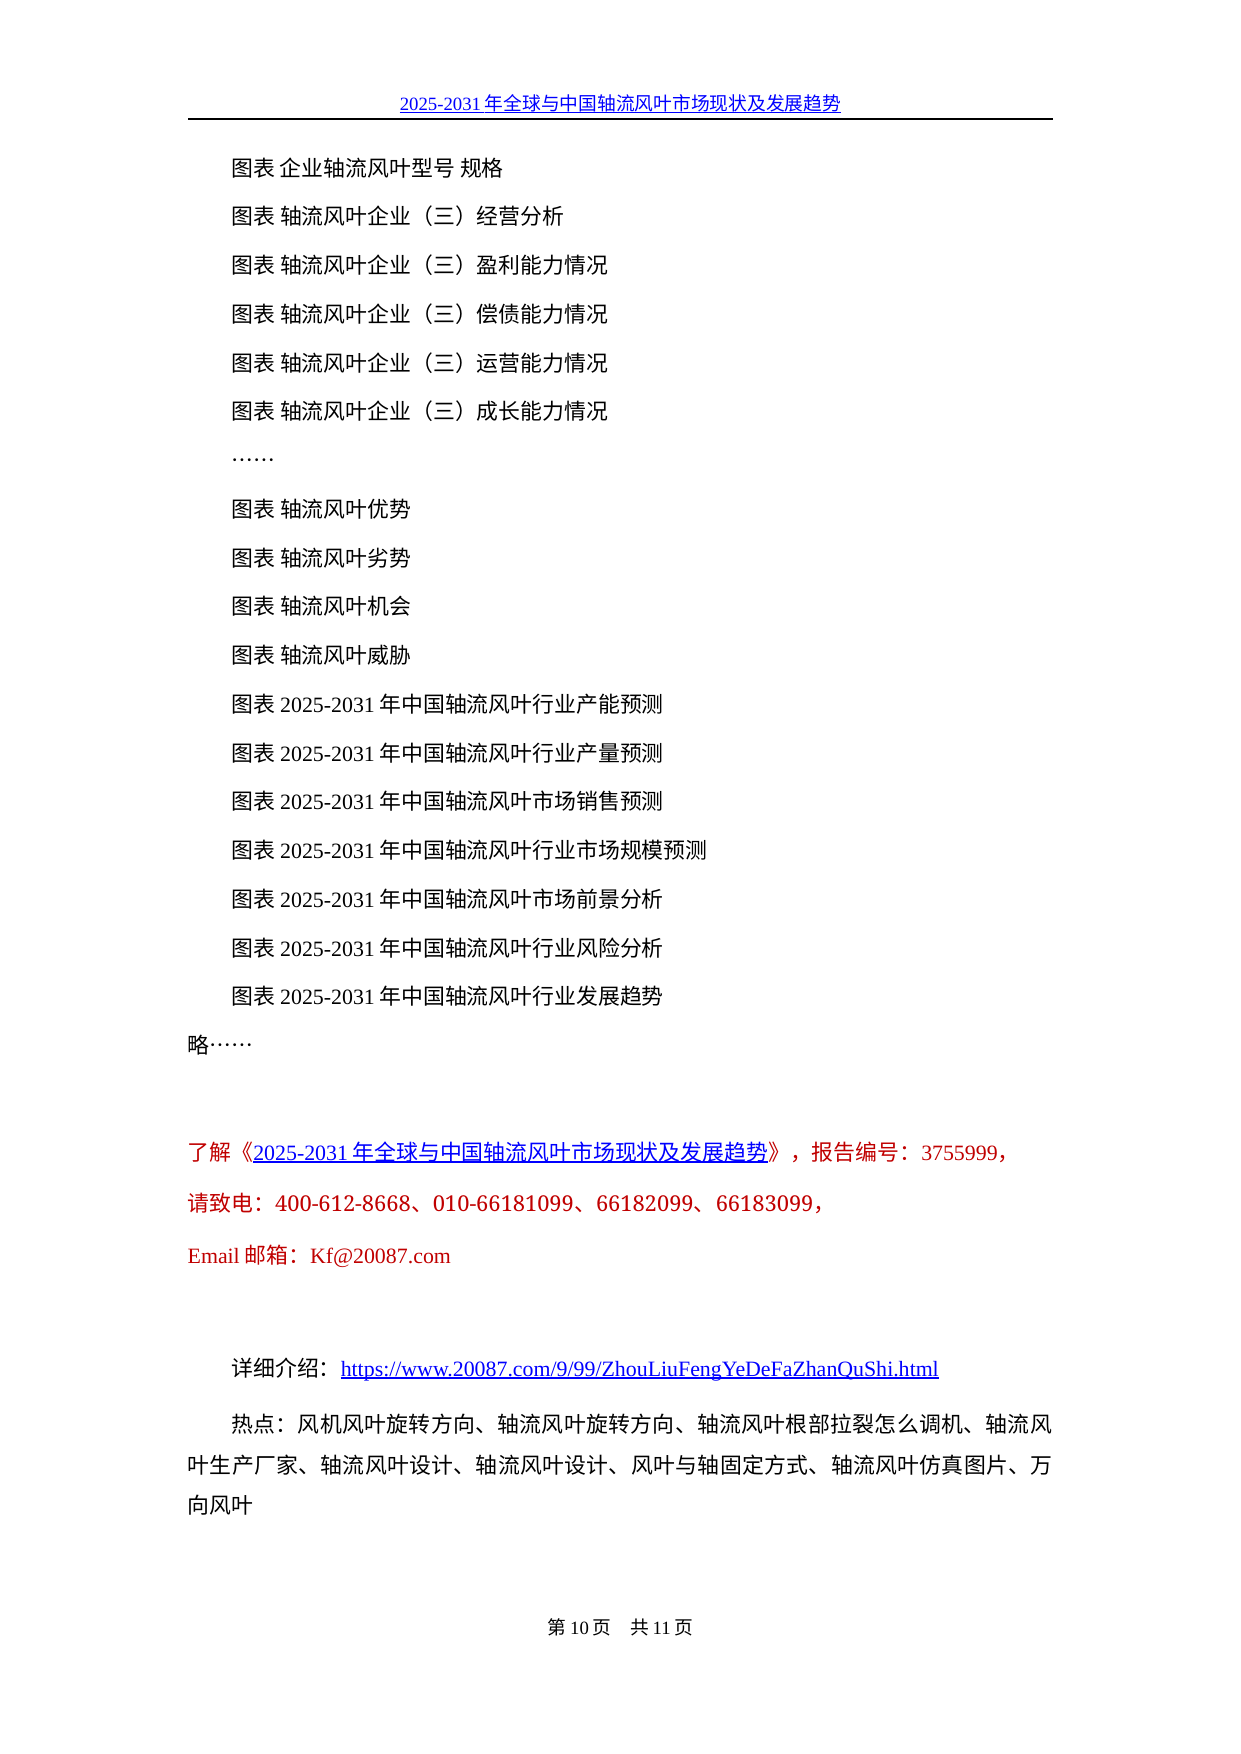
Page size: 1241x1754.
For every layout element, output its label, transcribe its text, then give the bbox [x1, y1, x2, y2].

text 请致电：400-612-8668、010-66181099、66182099、66183099， [187, 1186, 1053, 1218]
text 热点：风机风叶旋转方向、轴流风叶旋转方向、轴流风叶根部拉裂怎么调机、轴流风叶生产厂家、轴流风叶设计、轴流风叶设计、风叶与轴固定方式、轴流风叶仿真图片、万向风叶 [187, 1407, 1053, 1521]
text Email邮箱：Kf@20087.com [187, 1237, 1053, 1270]
text 详细介绍：https://www.20087.com/9/99/ZhouLiuFengYeDeFaZhanQuShi.html [187, 1350, 1053, 1383]
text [187, 150, 1053, 1060]
text 了解《2025-2031年全球与中国轴流风叶市场现状及发展趋势》，报告编号：3755999， [187, 1134, 1053, 1167]
